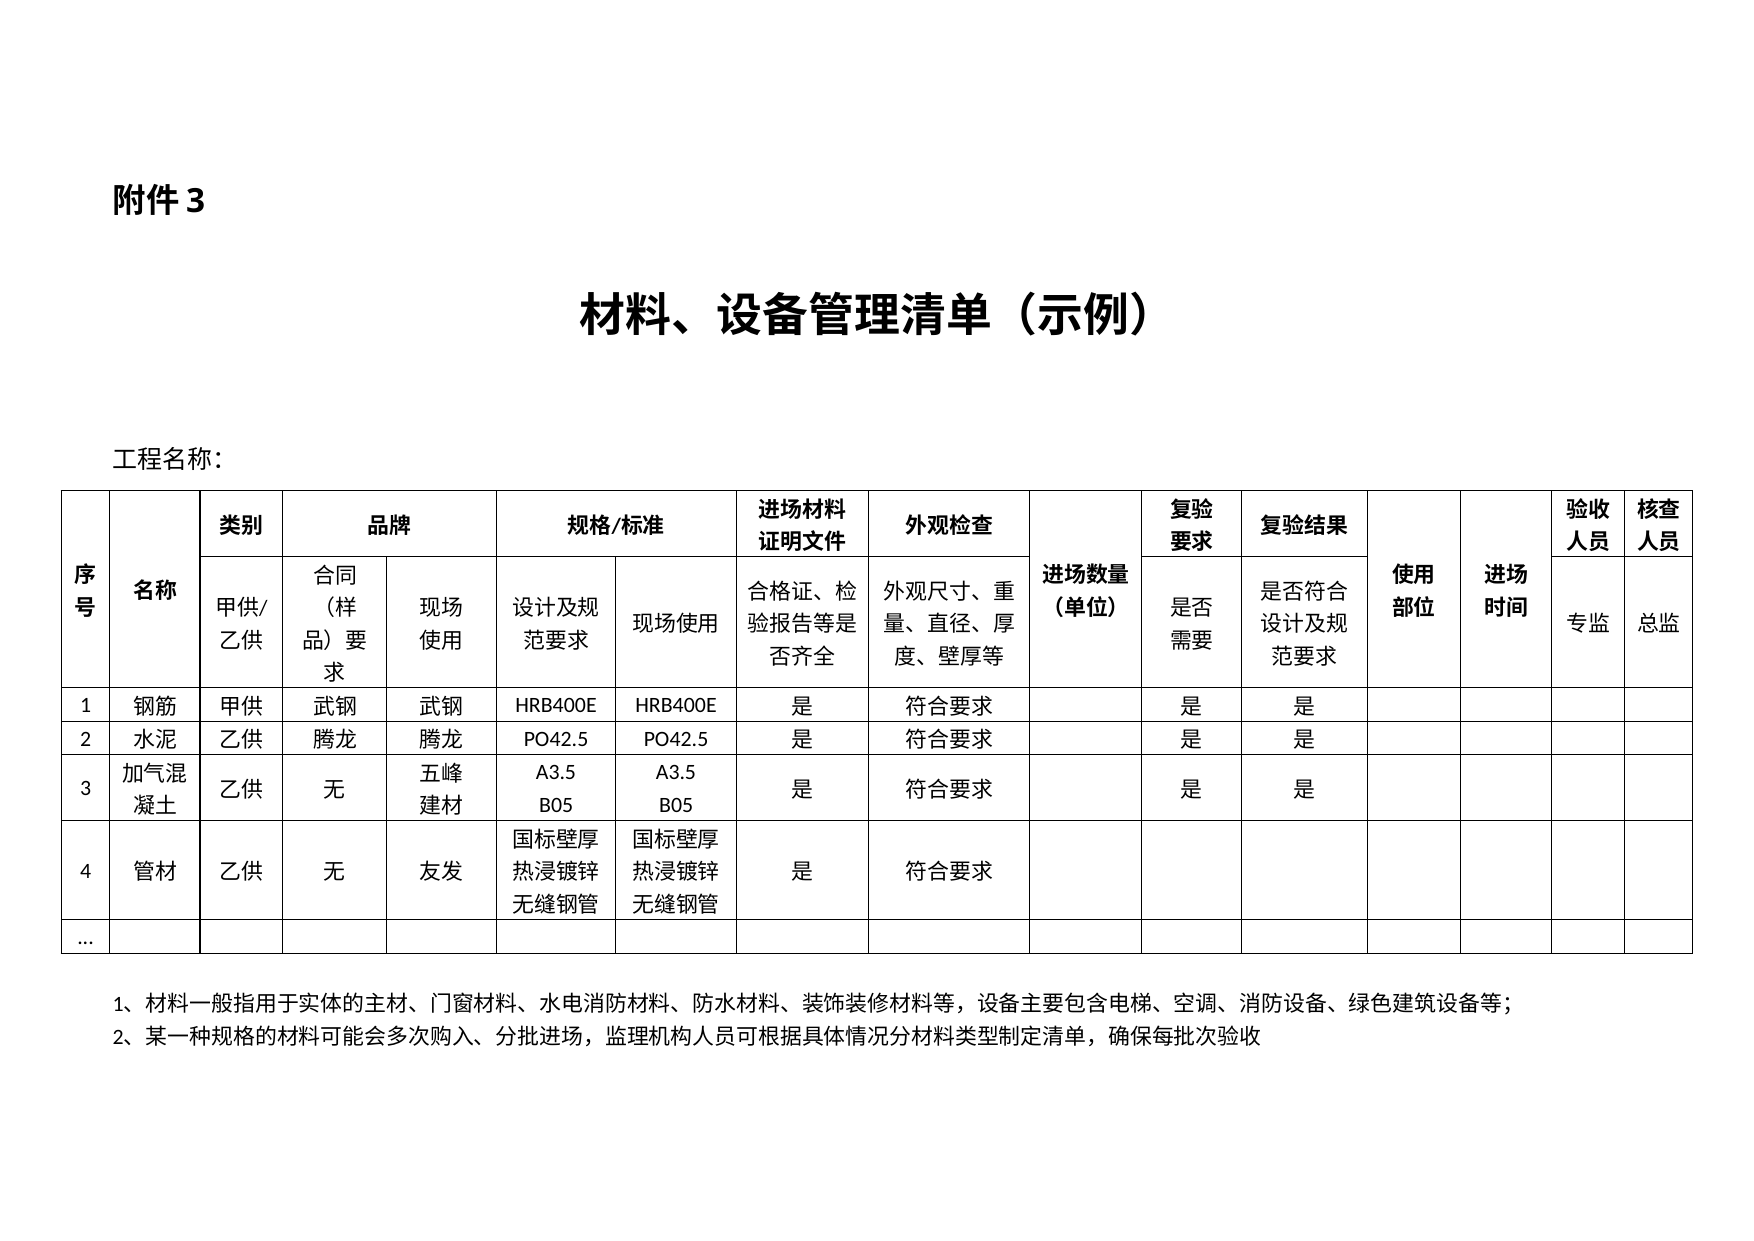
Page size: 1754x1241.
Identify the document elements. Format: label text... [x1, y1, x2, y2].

list 材料一般指用于实体的主材、门窗材料、水电消防材料、防水材料、装饰装修材料等，设备主要包含电梯、空调、消防设备、绿色建筑设备等； [112, 986, 1641, 1018]
table_header 进场 时间 [1461, 491, 1551, 687]
table_cell 无 [283, 755, 386, 820]
table_cell 3 [62, 755, 109, 820]
table_cell 腾龙 [387, 722, 496, 754]
table_cell 管材 [110, 821, 199, 919]
table_cell A3.5 B05 [616, 755, 736, 820]
table_cell HRB400E [497, 688, 615, 721]
table_cell 乙供 [201, 821, 282, 919]
table_cell [1242, 821, 1367, 919]
table_header 序号 [62, 491, 109, 687]
table_cell [1552, 920, 1624, 952]
table_header 复验 要求 [1142, 491, 1241, 556]
text 材料、设备管理清单（示例） [112, 263, 1641, 360]
table_cell 设计及规范要求 [497, 557, 615, 687]
list 某一种规格的材料可能会多次购入、分批进场，监理机构人员可根据具体情况分材料类型制定清单，确保每批次验收 [112, 1018, 1641, 1051]
table_cell 4 [62, 821, 109, 919]
table_cell 武钢 [387, 688, 496, 721]
table_cell 钢筋 [110, 688, 199, 721]
table_cell 加气混凝土 [110, 755, 199, 820]
table_cell 是 [1242, 688, 1367, 721]
table_cell [1030, 688, 1141, 721]
table_header 进场材料 证明文件 [737, 491, 868, 556]
table_header 使用 部位 [1368, 491, 1460, 687]
table_cell 是否符合设计及规范要求 [1242, 557, 1367, 687]
table_cell 甲供/ 乙供 [201, 557, 282, 687]
table_cell 符合要求 [869, 821, 1029, 919]
table_cell [1461, 821, 1551, 919]
table_cell [1142, 920, 1241, 952]
table_cell 1 [62, 688, 109, 721]
table_cell [1625, 755, 1692, 820]
table_cell [1368, 920, 1460, 952]
table_cell [1030, 755, 1141, 820]
table_cell HRB400E [616, 688, 736, 721]
table_cell 现场 使用 [387, 557, 496, 687]
text 工程名称： [112, 425, 1641, 490]
table_cell 是 [737, 722, 868, 754]
table_header 类别 [201, 491, 282, 556]
table_cell [869, 920, 1029, 952]
table_cell 是 [1242, 755, 1367, 820]
table_cell [737, 920, 868, 952]
table_cell [387, 920, 496, 952]
table_cell 甲供 [201, 688, 282, 721]
table_cell A3.5 B05 [497, 755, 615, 820]
table_cell [1368, 688, 1460, 721]
table_cell [497, 920, 615, 952]
table_cell [1461, 688, 1551, 721]
table_cell [1030, 722, 1141, 754]
table_cell 符合要求 [869, 755, 1029, 820]
table_cell 国标壁厚热浸镀锌无缝钢管 [616, 821, 736, 919]
table_cell 2 [62, 722, 109, 754]
table_cell 是 [1142, 722, 1241, 754]
table_cell 合格证、检验报告等是否齐全 [737, 557, 868, 687]
table_cell [1552, 688, 1624, 721]
table_cell PO42.5 [497, 722, 615, 754]
table_cell 是否 需要 [1142, 557, 1241, 687]
table_cell 符合要求 [869, 722, 1029, 754]
table_cell [616, 920, 736, 952]
table_cell [1242, 920, 1367, 952]
table_cell [1461, 722, 1551, 754]
table_cell 乙供 [201, 722, 282, 754]
table_cell [1625, 821, 1692, 919]
table_cell 是 [1142, 688, 1241, 721]
table_header 复验结果 [1242, 491, 1367, 556]
table_cell 现场使用 [616, 557, 736, 687]
table_header 规格/标准 [497, 491, 736, 556]
table_cell 是 [737, 688, 868, 721]
table_cell [1030, 920, 1141, 952]
table_cell 专监 [1552, 557, 1624, 687]
table_header 名称 [110, 491, 199, 687]
table_cell 是 [737, 755, 868, 820]
table_cell 五峰 建材 [387, 755, 496, 820]
table_cell 无 [283, 821, 386, 919]
table_cell ... [62, 920, 109, 952]
table_cell 水泥 [110, 722, 199, 754]
table_cell [1142, 821, 1241, 919]
table_cell [1030, 821, 1141, 919]
table_cell PO42.5 [616, 722, 736, 754]
table_cell 外观尺寸、重量、直径、厚度、壁厚等 [869, 557, 1029, 687]
table_cell [283, 920, 386, 952]
table_cell [1461, 920, 1551, 952]
table_cell [1552, 755, 1624, 820]
table_cell [1552, 821, 1624, 919]
table_cell [1625, 688, 1692, 721]
table_cell [1368, 755, 1460, 820]
table_cell 是 [737, 821, 868, 919]
table_cell [110, 920, 199, 952]
table_cell [1368, 821, 1460, 919]
table_cell 合同（样品）要求 [283, 557, 386, 687]
table_cell [1368, 722, 1460, 754]
text 附件3 [112, 165, 1641, 230]
table_cell 武钢 [283, 688, 386, 721]
table_cell 总监 [1625, 557, 1692, 687]
table_cell 是 [1242, 722, 1367, 754]
table_header 核查人员 [1625, 491, 1692, 556]
table_cell [1461, 755, 1551, 820]
table_header 进场数量 （单位） [1030, 491, 1141, 687]
table_cell 腾龙 [283, 722, 386, 754]
table_cell 是 [1142, 755, 1241, 820]
table_cell 乙供 [201, 755, 282, 820]
table_cell 友发 [387, 821, 496, 919]
table_cell [201, 920, 282, 952]
table_cell 国标壁厚热浸镀锌无缝钢管 [497, 821, 615, 919]
table_header 品牌 [283, 491, 496, 556]
table_header 外观检查 [869, 491, 1029, 556]
table_cell [1625, 920, 1692, 952]
table_cell [1625, 722, 1692, 754]
table_cell [1552, 722, 1624, 754]
table_cell 符合要求 [869, 688, 1029, 721]
table_header 验收人员 [1552, 491, 1624, 556]
